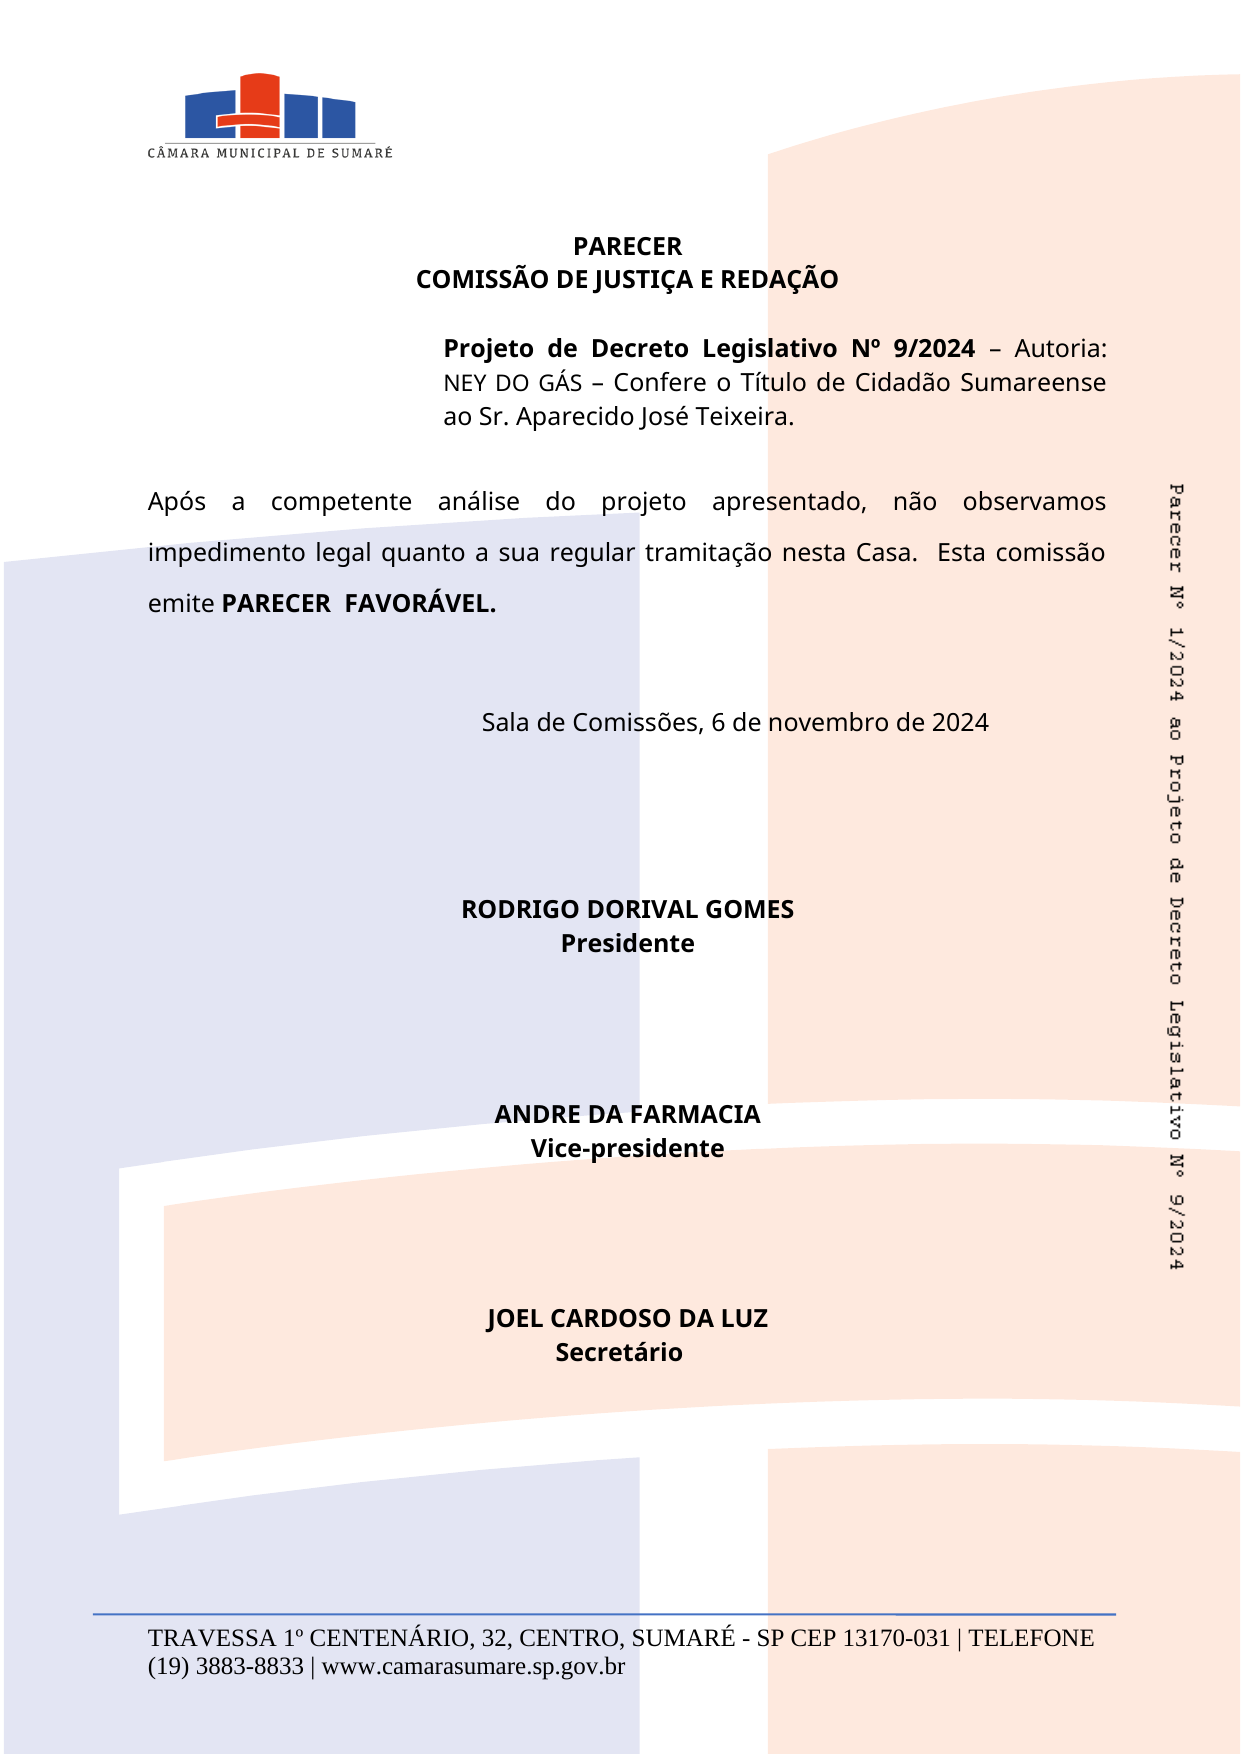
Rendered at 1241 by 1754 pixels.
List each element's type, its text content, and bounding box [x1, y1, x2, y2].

text Presidente [148, 926, 1107, 960]
text JOEL CARDOSO DA LUZ [148, 1301, 1107, 1335]
text Após a competente análise do projeto apresentado, não observamos impedimento legal quanto a sua regular tramitação nesta Casa. Esta comissão emite PARECER FAVORÁVEL. [148, 483, 1107, 620]
picture [1142, 481, 1205, 1274]
text ANDRE DA FARMACIA [148, 1096, 1107, 1130]
text Projeto de Decreto Legislativo Nº 9/2024 – Autoria: NEY DO GÁS – Confere o Título de Cidadão Sumareense ao Sr. Aparecido José Teixeira. [443, 330, 1107, 432]
text PARECER [148, 228, 1107, 262]
text Sala de Comissões, 6 de novembro de 2024 [148, 705, 1107, 739]
text COMISSÃO DE JUSTIÇA E REDAÇÃO [148, 262, 1107, 296]
text Secretário [443, 1335, 1107, 1369]
picture [147, 73, 394, 160]
text RODRIGO DORIVAL GOMES [148, 892, 1107, 926]
text Vice-presidente [148, 1130, 1107, 1164]
